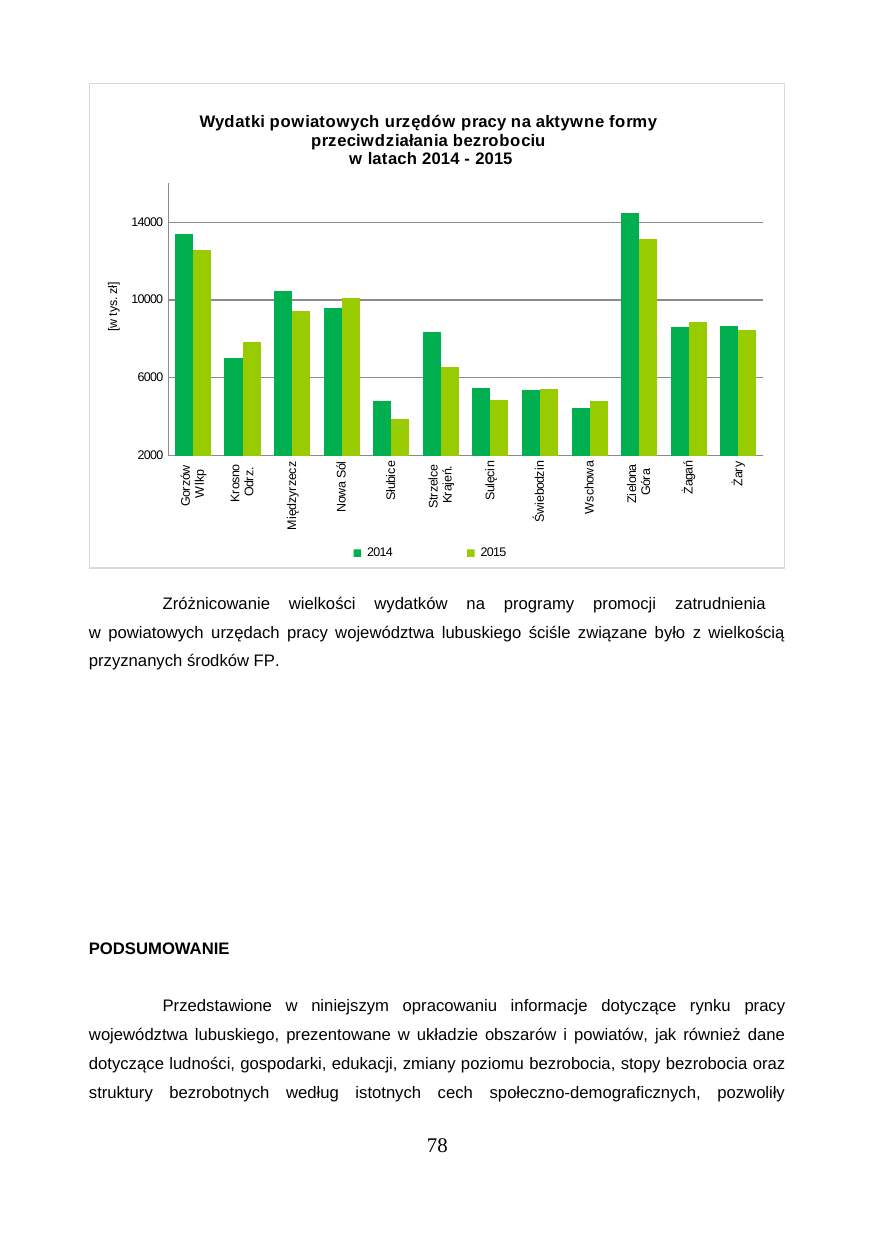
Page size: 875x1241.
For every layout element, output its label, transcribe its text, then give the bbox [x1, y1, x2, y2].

subtitle PODSUMOWANIE [89, 939, 785, 958]
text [89, 996, 785, 1102]
text Zróżnicowanie wielkości wydatków na programy promocji zatrudnienia w powiatowych urzędach pracy województwa lubuskiego ściśle związane było z wielkością przyznanych środków FP. [89, 594, 785, 670]
